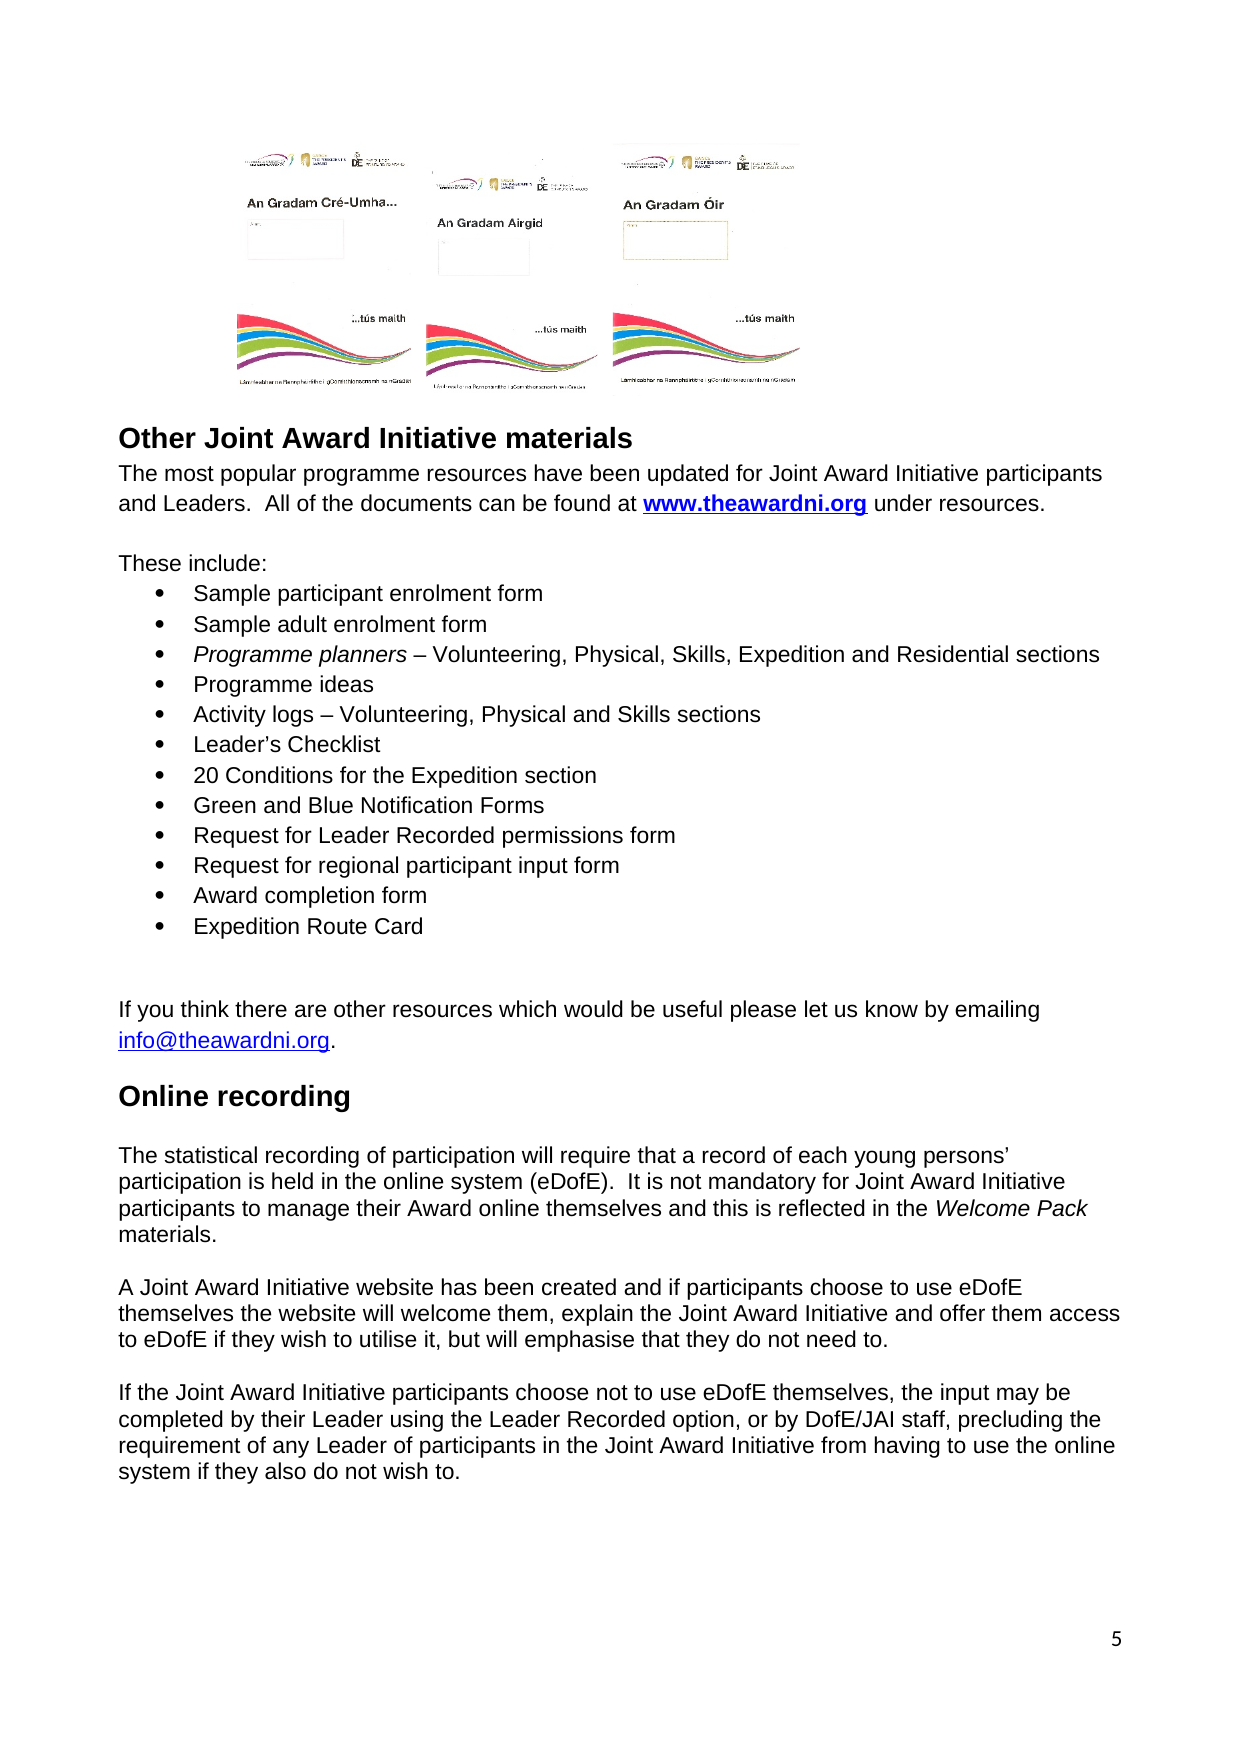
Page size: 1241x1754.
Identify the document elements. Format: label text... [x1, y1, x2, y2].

list Programme planners – Volunteering, Physical, Skills, Expedition and Residential sections [156, 641, 1122, 667]
text If the Joint Award Initiative participants choose not to use eDofE themselves, the input may be completed by their Leader using the Leader Recorded option, or by DofE/JAI staff, precluding the requirement of any Leader of participants in the Joint Award Initiative from having to use the online system if they also do not wish to. [118, 1379, 1122, 1484]
subtitle Other Joint Award Initiative materials [118, 421, 1122, 454]
text These include: [118, 550, 1122, 577]
list Request for regional participant input form [156, 852, 1122, 879]
list Activity logs – Volunteering, Physical and Skills sections [156, 701, 1122, 728]
text The most popular programme resources have been updated for Joint Award Initiative participants and Leaders. All of the documents can be found at www.theawardni.org under resources. [118, 459, 1122, 516]
list Expedition Route Card [156, 913, 1122, 939]
list 20 Conditions for the Expedition section [156, 762, 1122, 788]
list Sample adult enrolment form [156, 611, 1122, 637]
list Programme ideas [156, 671, 1122, 697]
text If you think there are other resources which would be useful please let us know by emailing info@theawardni.org. [118, 996, 1122, 1054]
list Leader’s Checklist [156, 731, 1122, 758]
subtitle Online recording [118, 1079, 1122, 1113]
text A Joint Award Initiative website has been created and if participants choose to use eDofE themselves the website will welcome them, explain the Joint Award Initiative and offer them access to eDofE if they wish to utilise it, but will emphasise that they do not need to. [118, 1274, 1122, 1353]
list Green and Blue Notification Forms [156, 792, 1122, 818]
picture [237, 142, 411, 396]
list Sample participant enrolment form [156, 580, 1122, 607]
list Award completion form [156, 882, 1122, 909]
picture [612, 143, 800, 396]
picture [426, 143, 598, 396]
list Request for Leader Recorded permissions form [156, 822, 1122, 848]
text The statistical recording of participation will require that a record of each young persons’ participation is held in the online system (eDofE). It is not mandatory for Joint Award Initiative participants to manage their Award online themselves and this is reflected in the Welcome Pack materials. [118, 1142, 1122, 1247]
